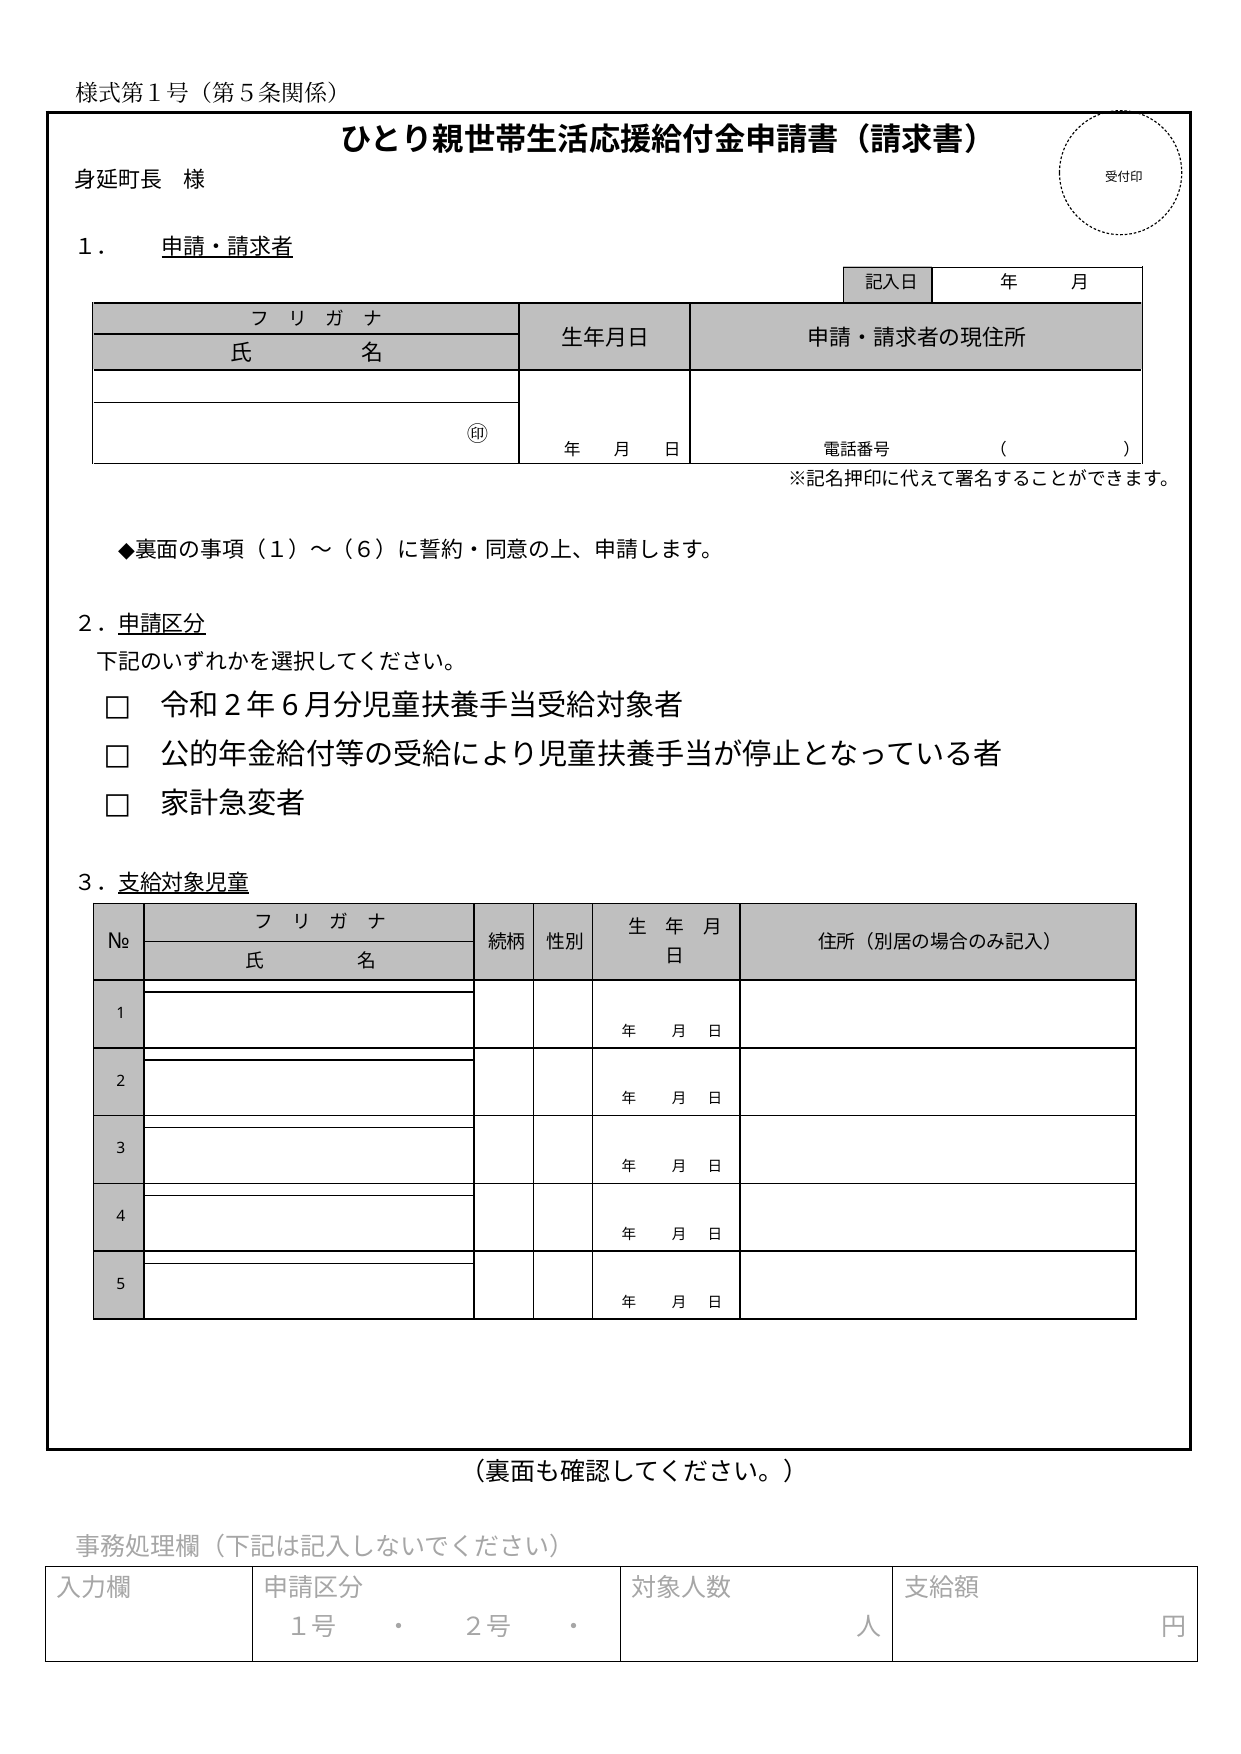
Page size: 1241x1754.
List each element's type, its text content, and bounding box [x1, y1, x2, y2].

text 様式第１号（第５条関係） [75, 75, 1165, 108]
text （裏面も確認してください。） [75, 1451, 1165, 1487]
text 事務処理欄（下記は記入しないでください） [75, 1527, 1165, 1563]
table_header 申請区分 １号 ・ ２号 ・ ３号 [253, 1567, 620, 1661]
table_header 対象人数 人 [621, 1567, 892, 1661]
table_header 入力欄 [46, 1567, 252, 1661]
table_header 支給額 円 [893, 1567, 1197, 1661]
table_header ひとり親世帯生活応援給付金申請書（請求書） 身延町長 様 申請・請求者 ※記名押印に代えて署名することができます。 ◆裏面の事項（１）～（６）に誓約・同意の上、申請します。 ２．申請区分 下記のいずれかを選択してください。 □ 令和2年6月分児童扶養手当受給対象者 □ 公的年金給付等の受給により児童扶養手当が停止となっている者 □ 家計急変者 ３．支給対象児童 [49, 114, 1189, 1448]
